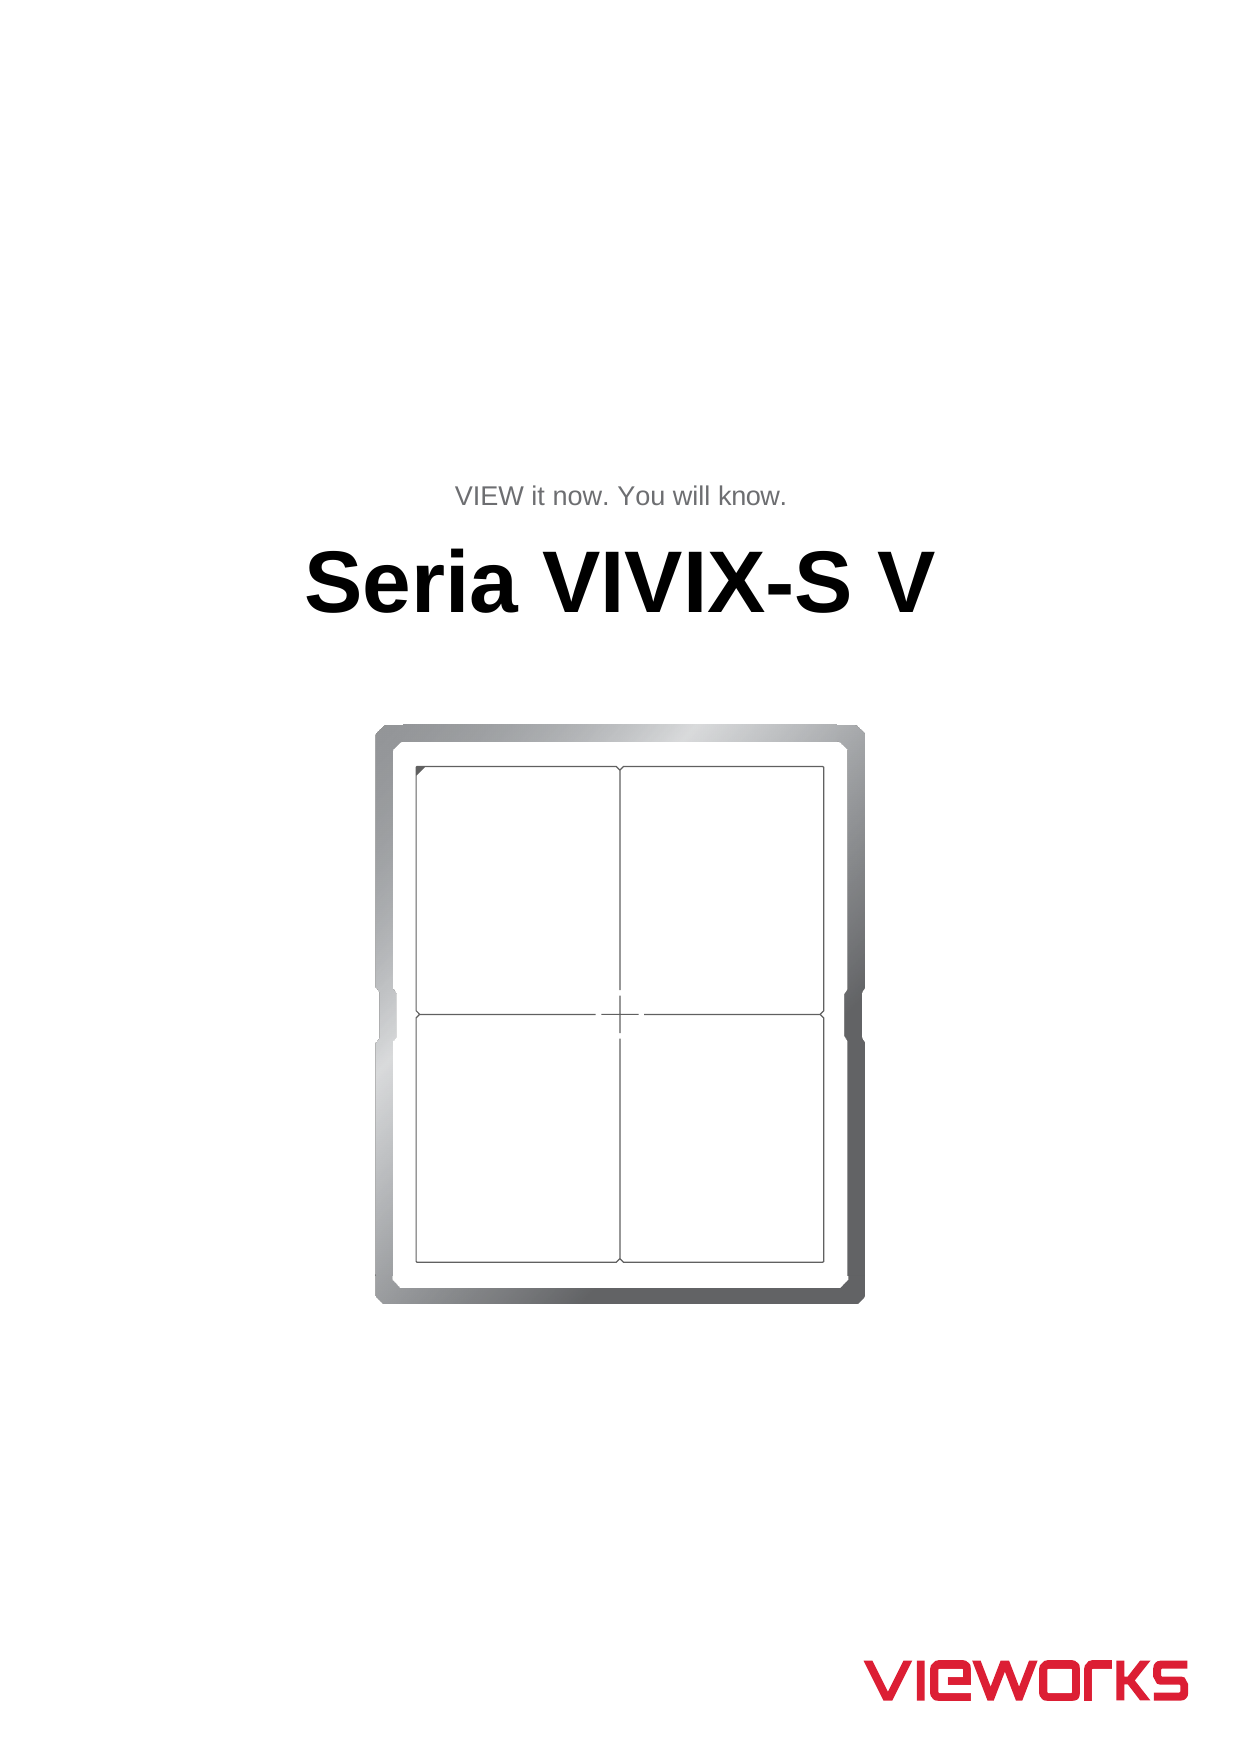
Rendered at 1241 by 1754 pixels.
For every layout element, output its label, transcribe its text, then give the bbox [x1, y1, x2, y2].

text Seria VIVIX-S V [0, 530, 1240, 631]
picture [375, 724, 865, 1304]
picture [930, 1660, 971, 1701]
picture [1084, 1660, 1112, 1701]
text VIEW it now. You will know. [2, 479, 1240, 511]
picture [1039, 1660, 1080, 1701]
